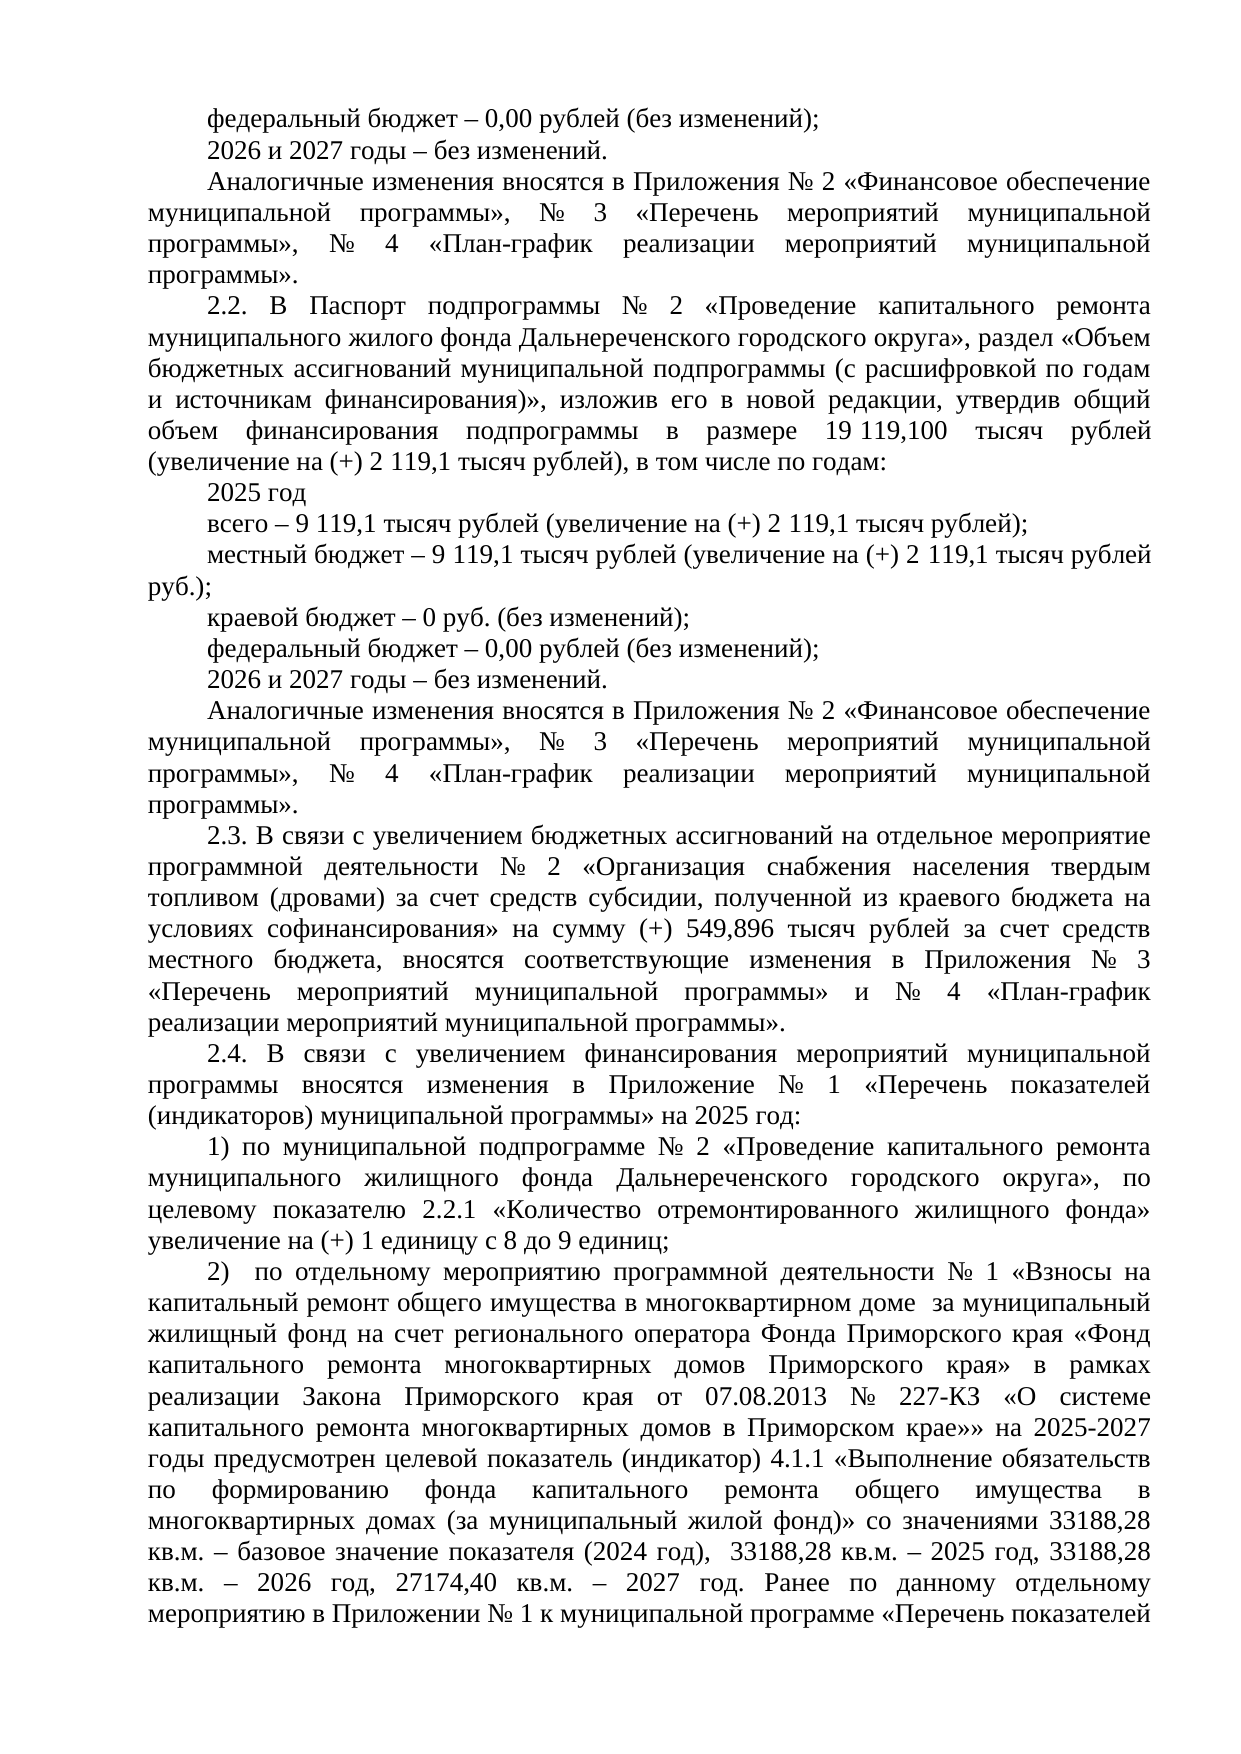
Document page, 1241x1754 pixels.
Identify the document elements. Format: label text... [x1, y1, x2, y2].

text Аналогичные изменения вносятся в Приложения № 2 «Финансовое обеспечение муниципальной программы», № 3 «Перечень мероприятий муниципальной программы», № 4 «План-график реализации мероприятий муниципальной программы». [148, 165, 1152, 289]
text федеральный бюджет – 0,00 рублей (без изменений); [148, 103, 1152, 134]
text 2.2. В Паспорт подпрограммы № 2 «Проведение капитального ремонта муниципального жилого фонда Дальнереченского городского округа», раздел «Объем бюджетных ассигнований муниципальной подпрограммы (с расшифровкой по годам и источникам финансирования)», изложив его в новой редакции, утвердив общий объем финансирования подпрограммы в размере 19 119,100 тысяч рублей (увеличение на (+) 2 119,1 тысяч рублей), в том числе по годам: [148, 289, 1152, 476]
text 2026 и 2027 годы – без изменений. [148, 134, 1152, 165]
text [148, 1255, 1152, 1629]
text 2.3. В связи с увеличением бюджетных ассигнований на отдельное мероприятие программной деятельности № 2 «Организация снабжения населения твердым топливом (дровами) за счет средств субсидии, полученной из краевого бюджета на условиях софинансирования» на сумму (+) 549,896 тысяч рублей за счет средств местного бюджета, вносятся соответствующие изменения в Приложения № 3 «Перечень мероприятий муниципальной программы» и № 4 «План-график реализации мероприятий муниципальной программы». [148, 819, 1152, 1037]
text 1) по муниципальной подпрограмме № 2 «Проведение капитального ремонта муниципального жилищного фонда Дальнереченского городского округа», по целевому показателю 2.2.1 «Количество отремонтированного жилищного фонда» увеличение на (+) 1 единицу с 8 до 9 единиц; [148, 1130, 1152, 1255]
text местный бюджет – 9 119,1 тысяч рублей (увеличение на (+) 2 119,1 тысяч рублей руб.); [148, 539, 1152, 601]
text краевой бюджет – 0 руб. (без изменений); [148, 601, 1152, 632]
text Аналогичные изменения вносятся в Приложения № 2 «Финансовое обеспечение муниципальной программы», № 3 «Перечень мероприятий муниципальной программы», № 4 «План-график реализации мероприятий муниципальной программы». [148, 694, 1152, 819]
text 2.4. В связи с увеличением финансирования мероприятий муниципальной программы вносятся изменения в Приложение № 1 «Перечень показателей (индикаторов) муниципальной программы» на 2025 год: [148, 1037, 1152, 1130]
text всего – 9 119,1 тысяч рублей (увеличение на (+) 2 119,1 тысяч рублей); [148, 507, 1152, 539]
text федеральный бюджет – 0,00 рублей (без изменений); [148, 632, 1152, 663]
text 2025 год [148, 476, 1152, 507]
text 2026 и 2027 годы – без изменений. [148, 663, 1152, 694]
